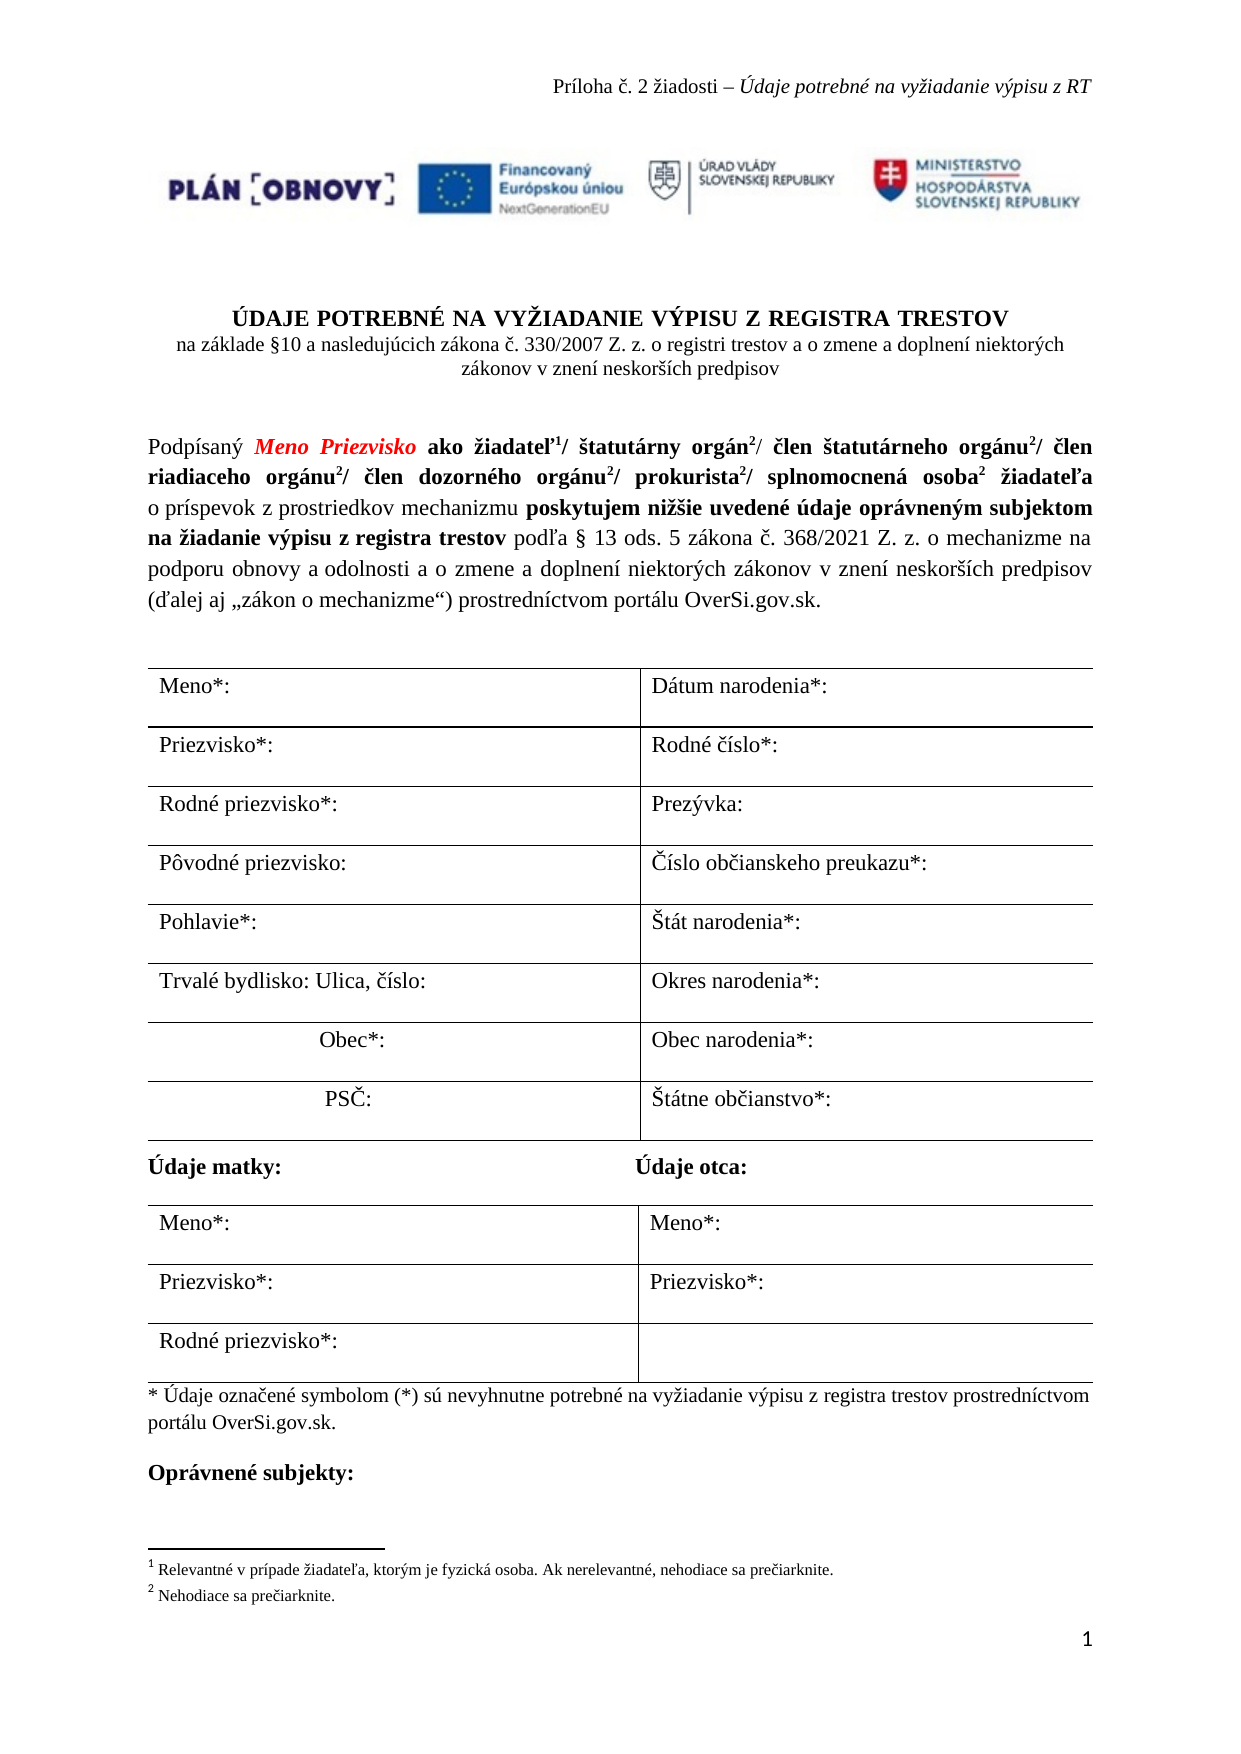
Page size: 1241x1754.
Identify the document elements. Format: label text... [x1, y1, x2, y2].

text na základe §10 a nasledujúcich zákona č. 330/2007 Z. z. o registri trestov a o zmene a doplnení niektorých zákonov v znení neskorších predpisov [148, 332, 1093, 380]
table_cell Priezvisko*: [639, 1265, 1093, 1323]
table_cell Okres narodenia*: [641, 964, 1093, 1022]
text údaje potrebné na vyžiadanie výpisu z registra trestov [148, 299, 1093, 332]
table_header Meno*: [148, 1206, 638, 1263]
table_cell Obec narodenia*: [641, 1023, 1093, 1081]
table_cell Trvalé bydlisko: Ulica, číslo: [148, 964, 640, 1022]
table_cell Pôvodné priezvisko: [148, 846, 640, 904]
table_cell Rodné priezvisko*: [148, 1324, 638, 1382]
text Podpísaný Meno Priezvisko ako žiadateľ/ štatutárny orgán/ člen štatutárneho orgánu2/ člen riadiaceho orgánu2/ člen dozorného orgánu2/ prokurista2/ splnomocnená osoba2 žiadateľa o príspevok z prostriedkov mechanizmu poskytujem nižšie uvedené údaje oprávneným subjektom na žiadanie výpisu z registra trestov podľa § 13 ods. 5 zákona č. 368/2021 Z. z. o mechanizme na podporu obnovy a odolnosti a o zmene a doplnení niektorých zákonov v znení neskorších predpisov (ďalej aj „zákon o mechanizme“) prostredníctvom portálu OverSi.gov.sk. [148, 433, 1093, 612]
table_cell Prezývka: [641, 787, 1093, 844]
table_cell Priezvisko*: [148, 728, 640, 786]
table_cell Štát narodenia*: [641, 905, 1093, 963]
text Oprávnené subjekty: [148, 1459, 1093, 1485]
table_cell Číslo občianskeho preukazu*: [641, 846, 1093, 904]
table_cell Pohlavie*: [148, 905, 640, 963]
table_cell PSČ: [148, 1082, 640, 1140]
table_cell Rodné číslo*: [641, 728, 1093, 786]
table_cell [639, 1324, 1093, 1382]
table_header Dátum narodenia*: [641, 669, 1093, 726]
table_cell Priezvisko*: [148, 1265, 638, 1323]
text Údaje matky: Údaje otca: [148, 1153, 1093, 1180]
table_cell Štátne občianstvo*: [641, 1082, 1093, 1140]
text * Údaje označené symbolom (*) sú nevyhnutne potrebné na vyžiadanie výpisu z registra trestov prostredníctvom portálu OverSi.gov.sk. [148, 1383, 1093, 1434]
table_header Meno*: [639, 1206, 1093, 1263]
table_cell Obec*: [148, 1023, 640, 1081]
table_cell Rodné priezvisko*: [148, 787, 640, 844]
picture [147, 147, 1093, 238]
table_header Meno*: [148, 669, 640, 726]
